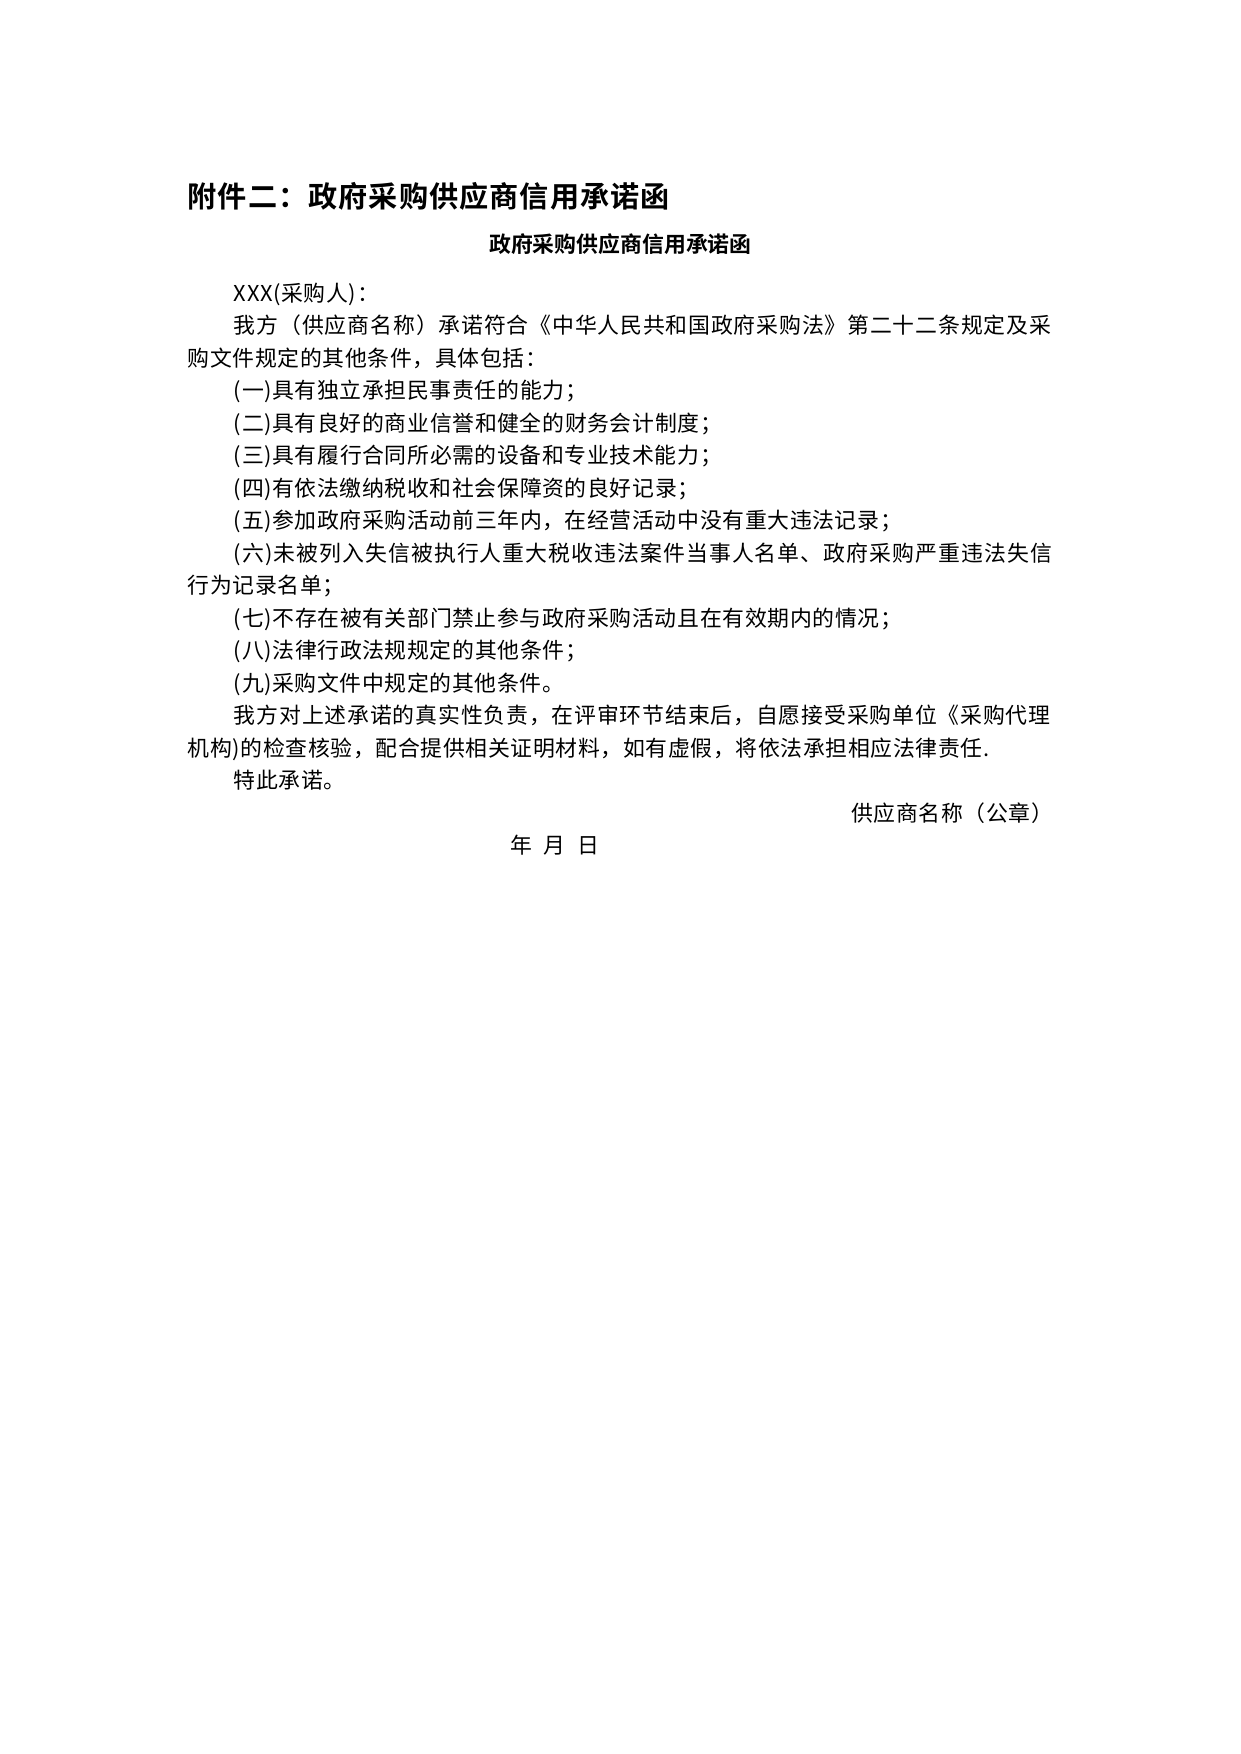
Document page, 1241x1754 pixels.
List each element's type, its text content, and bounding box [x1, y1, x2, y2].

text 特此承诺。 [187, 763, 1053, 795]
text (七)不存在被有关部门禁止参与政府采购活动且在有效期内的情况； [187, 600, 1053, 633]
text (一)具有独立承担民事责任的能力； [187, 373, 1053, 405]
text (九)采购文件中规定的其他条件。 [187, 665, 1053, 698]
text (四)有依法缴纳税收和社会保障资的良好记录； [187, 470, 1053, 503]
text 我方对上述承诺的真实性负责，在评审环节结束后，自愿接受采购单位《采购代理机构)的检查核验，配合提供相关证明材料，如有虚假，将依法承担相应法律责任. [187, 698, 1053, 763]
text XXX(采购人)： [187, 275, 1053, 308]
text (三)具有履行合同所必需的设备和专业技术能力； [187, 438, 1053, 470]
text (二)具有良好的商业信誉和健全的财务会计制度； [187, 405, 1053, 438]
text (八)法律行政法规规定的其他条件； [187, 633, 1053, 665]
text (六)未被列入失信被执行人重大税收违法案件当事人名单、政府采购严重违法失信行为记录名单； [187, 535, 1053, 600]
text 我方（供应商名称）承诺符合《中华人民共和国政府采购法》第二十二条规定及采购文件规定的其他条件，具体包括： [187, 308, 1053, 373]
text 附件二：政府采购供应商信用承诺函 [187, 162, 1053, 227]
text 政府采购供应商信用承诺函 [187, 227, 1053, 259]
text 供应商名称（公章） [187, 795, 1053, 828]
text (五)参加政府采购活动前三年内，在经营活动中没有重大违法记录； [187, 503, 1053, 535]
text 年 月 日 [187, 828, 1053, 860]
